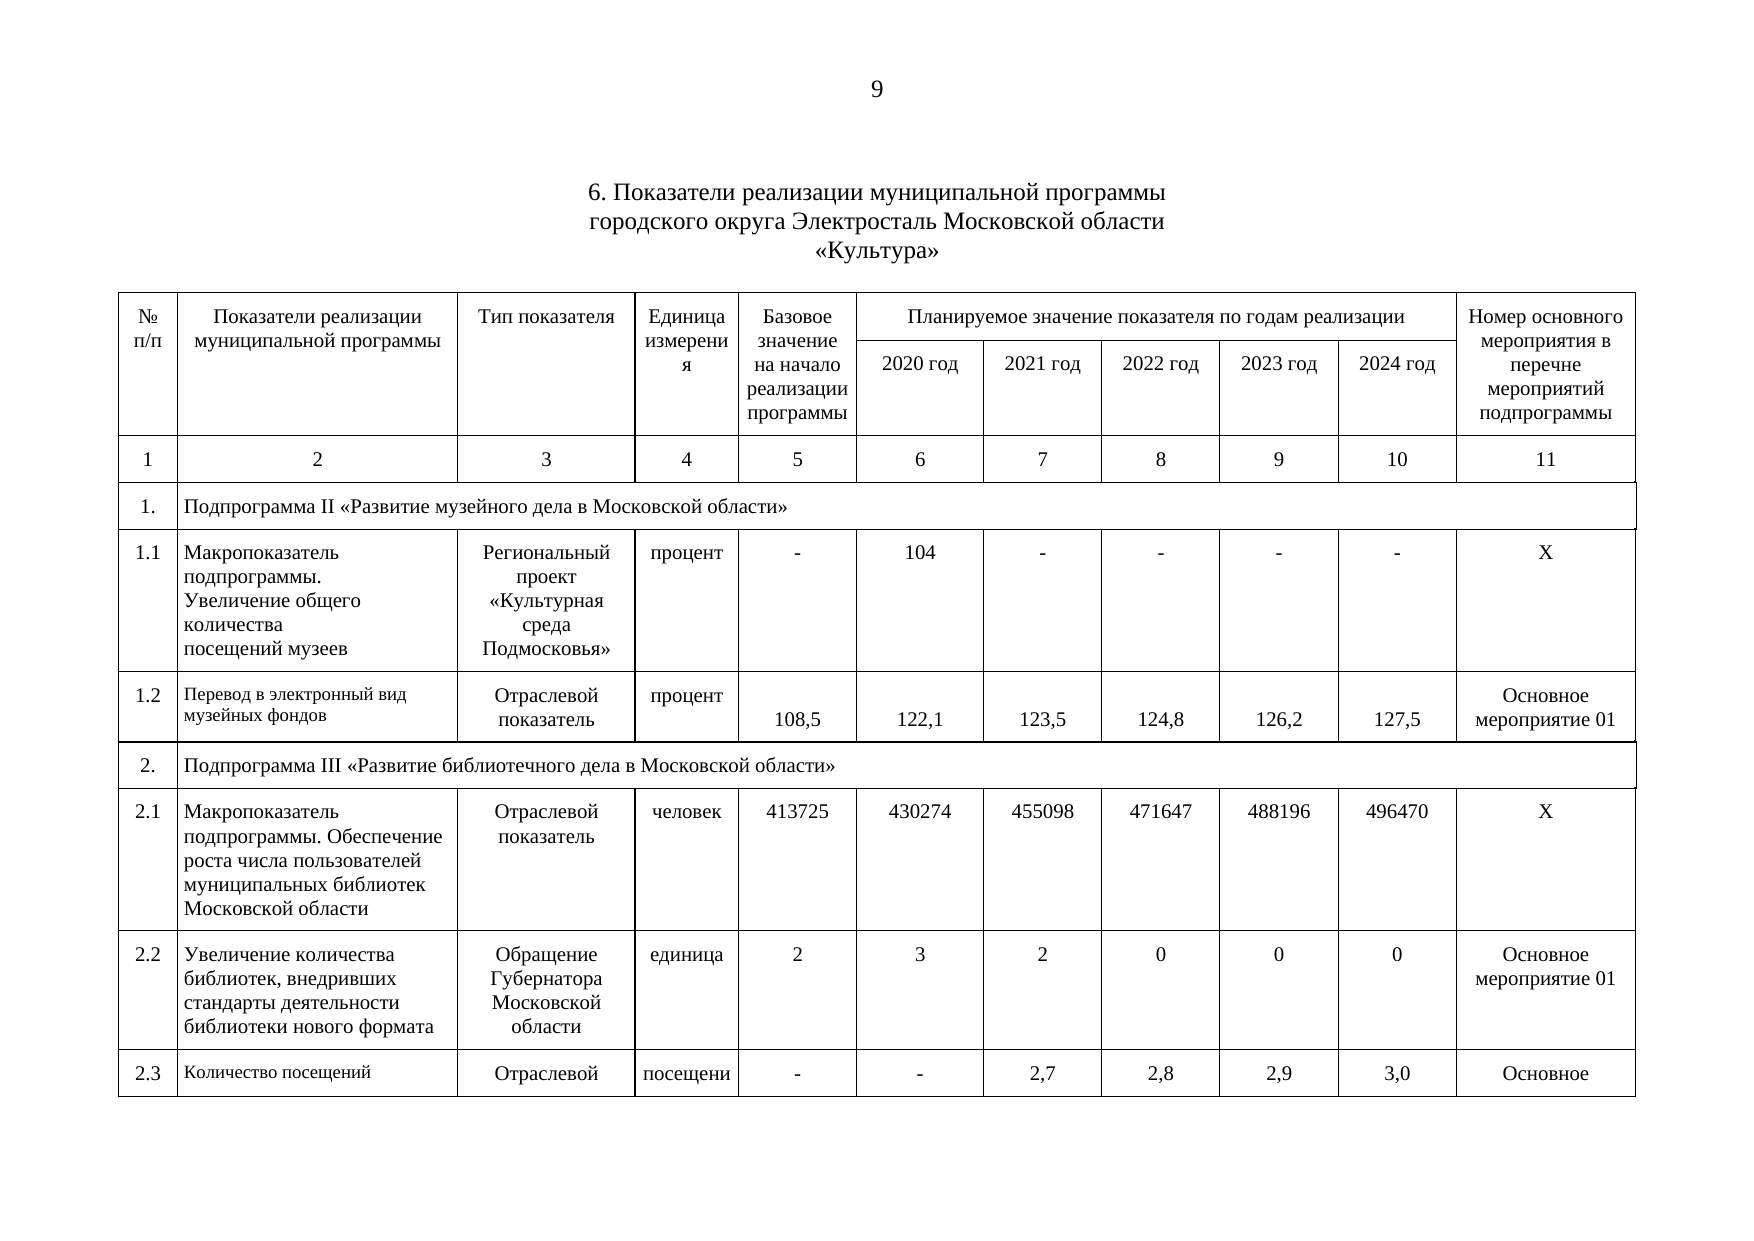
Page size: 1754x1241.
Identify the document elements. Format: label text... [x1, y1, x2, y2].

table_cell процент [636, 530, 738, 671]
table_cell 122,1 [857, 672, 983, 741]
table_cell 2023 год [1220, 341, 1338, 435]
table_header Базовое значение на начало реализации программы [739, 293, 856, 435]
table_header № п/п [119, 293, 177, 435]
table_cell Отраслевой показатель [458, 789, 634, 930]
table_cell 6 [857, 436, 983, 482]
table_cell 4 [636, 436, 738, 482]
table_cell Подпрограмма III «Развитие библиотечного дела в Московской области» [178, 743, 1636, 788]
table_cell 8 [1102, 436, 1219, 482]
table_cell Х [1457, 530, 1635, 671]
table_cell Основное мероприятие 01 [1457, 931, 1635, 1049]
table_cell 5 [739, 436, 856, 482]
table_cell 10 [1339, 436, 1456, 482]
table_cell Макропоказатель подпрограммы. Обеспечение роста числа пользователей муниципальных библиотек Московской области [178, 789, 457, 930]
table_cell 2024 год [1339, 341, 1456, 435]
table_cell 0 [1339, 931, 1456, 1049]
table_cell 2. [119, 743, 177, 788]
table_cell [1457, 1050, 1635, 1096]
table_cell Подпрограмма II «Развитие музейного дела в Московской области» [178, 483, 1636, 528]
table_cell - [1339, 530, 1456, 671]
table_cell 496470 [1339, 789, 1456, 930]
table_cell 413725 [739, 789, 856, 930]
table_cell 3 [857, 931, 983, 1049]
table_cell 3,0 [1339, 1050, 1456, 1096]
table_cell 471647 [1102, 789, 1219, 930]
table_header Номер основного мероприятия в перечне мероприятий подпрограммы [1457, 293, 1635, 435]
table_cell - [739, 530, 856, 671]
table_cell 1.1 [119, 530, 177, 671]
table_cell Увеличение количества библиотек, внедривших стандарты деятельности библиотеки нового формата [178, 931, 457, 1049]
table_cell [458, 1050, 634, 1096]
table_cell 2,9 [1220, 1050, 1338, 1096]
table_cell 2.3 [119, 1050, 177, 1096]
text 6. Показатели реализации муниципальной программы [118, 177, 1636, 206]
text городского округа Электросталь Московской области [118, 206, 1636, 235]
table_cell 2,8 [1102, 1050, 1219, 1096]
table_cell 123,5 [984, 672, 1101, 741]
table_header Единица измерения [636, 293, 738, 435]
table_cell 1. [119, 483, 177, 528]
table_cell 0 [1220, 931, 1338, 1049]
table_cell Перевод в электронный вид музейных фондов [178, 672, 457, 741]
table_cell 2,7 [984, 1050, 1101, 1096]
table_cell 7 [984, 436, 1101, 482]
table_cell 124,8 [1102, 672, 1219, 741]
table_cell 455098 [984, 789, 1101, 930]
table_cell 11 [1457, 436, 1635, 482]
table_cell 2020 год [857, 341, 983, 435]
table_header Показатели реализации муниципальной программы [178, 293, 457, 435]
table_cell - [1102, 530, 1219, 671]
table_cell - [739, 1050, 856, 1096]
table_cell Макропоказатель подпрограммы. Увеличение общего количества посещений музеев [178, 530, 457, 671]
table_cell 2.1 [119, 789, 177, 930]
text «Культура» [118, 235, 1636, 263]
table_cell 1 [119, 436, 177, 482]
table_cell человек [636, 789, 738, 930]
table_cell 430274 [857, 789, 983, 930]
table_cell 0 [1102, 931, 1219, 1049]
table_cell Обращение Губернатора Московской области [458, 931, 634, 1049]
table_cell - [857, 1050, 983, 1096]
table_cell 2 [984, 931, 1101, 1049]
table_cell 1.2 [119, 672, 177, 741]
table_cell 2 [739, 931, 856, 1049]
table_cell - [984, 530, 1101, 671]
table_cell посещений [636, 1050, 738, 1096]
table_cell Основное мероприятие 01 [1457, 672, 1635, 741]
table_header Планируемое значение показателя по годам реализации [857, 293, 1456, 339]
table_cell 2022 год [1102, 341, 1219, 435]
table_cell 488196 [1220, 789, 1338, 930]
table_cell Региональный проект «Культурная среда Подмосковья» [458, 530, 634, 671]
table_cell 126,2 [1220, 672, 1338, 741]
table_cell 2 [178, 436, 457, 482]
table_cell 3 [458, 436, 634, 482]
table_cell Отраслевой показатель [458, 672, 634, 741]
table_cell единица [636, 931, 738, 1049]
table_cell 127,5 [1339, 672, 1456, 741]
table_cell 104 [857, 530, 983, 671]
table_cell Х [1457, 789, 1635, 930]
table_cell 2.2 [119, 931, 177, 1049]
table_header Тип показателя [458, 293, 634, 435]
table_cell 2021 год [984, 341, 1101, 435]
table_cell 108,5 [739, 672, 856, 741]
table_cell - [1220, 530, 1338, 671]
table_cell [178, 1050, 457, 1096]
table_cell процент [636, 672, 738, 741]
table_cell 9 [1220, 436, 1338, 482]
